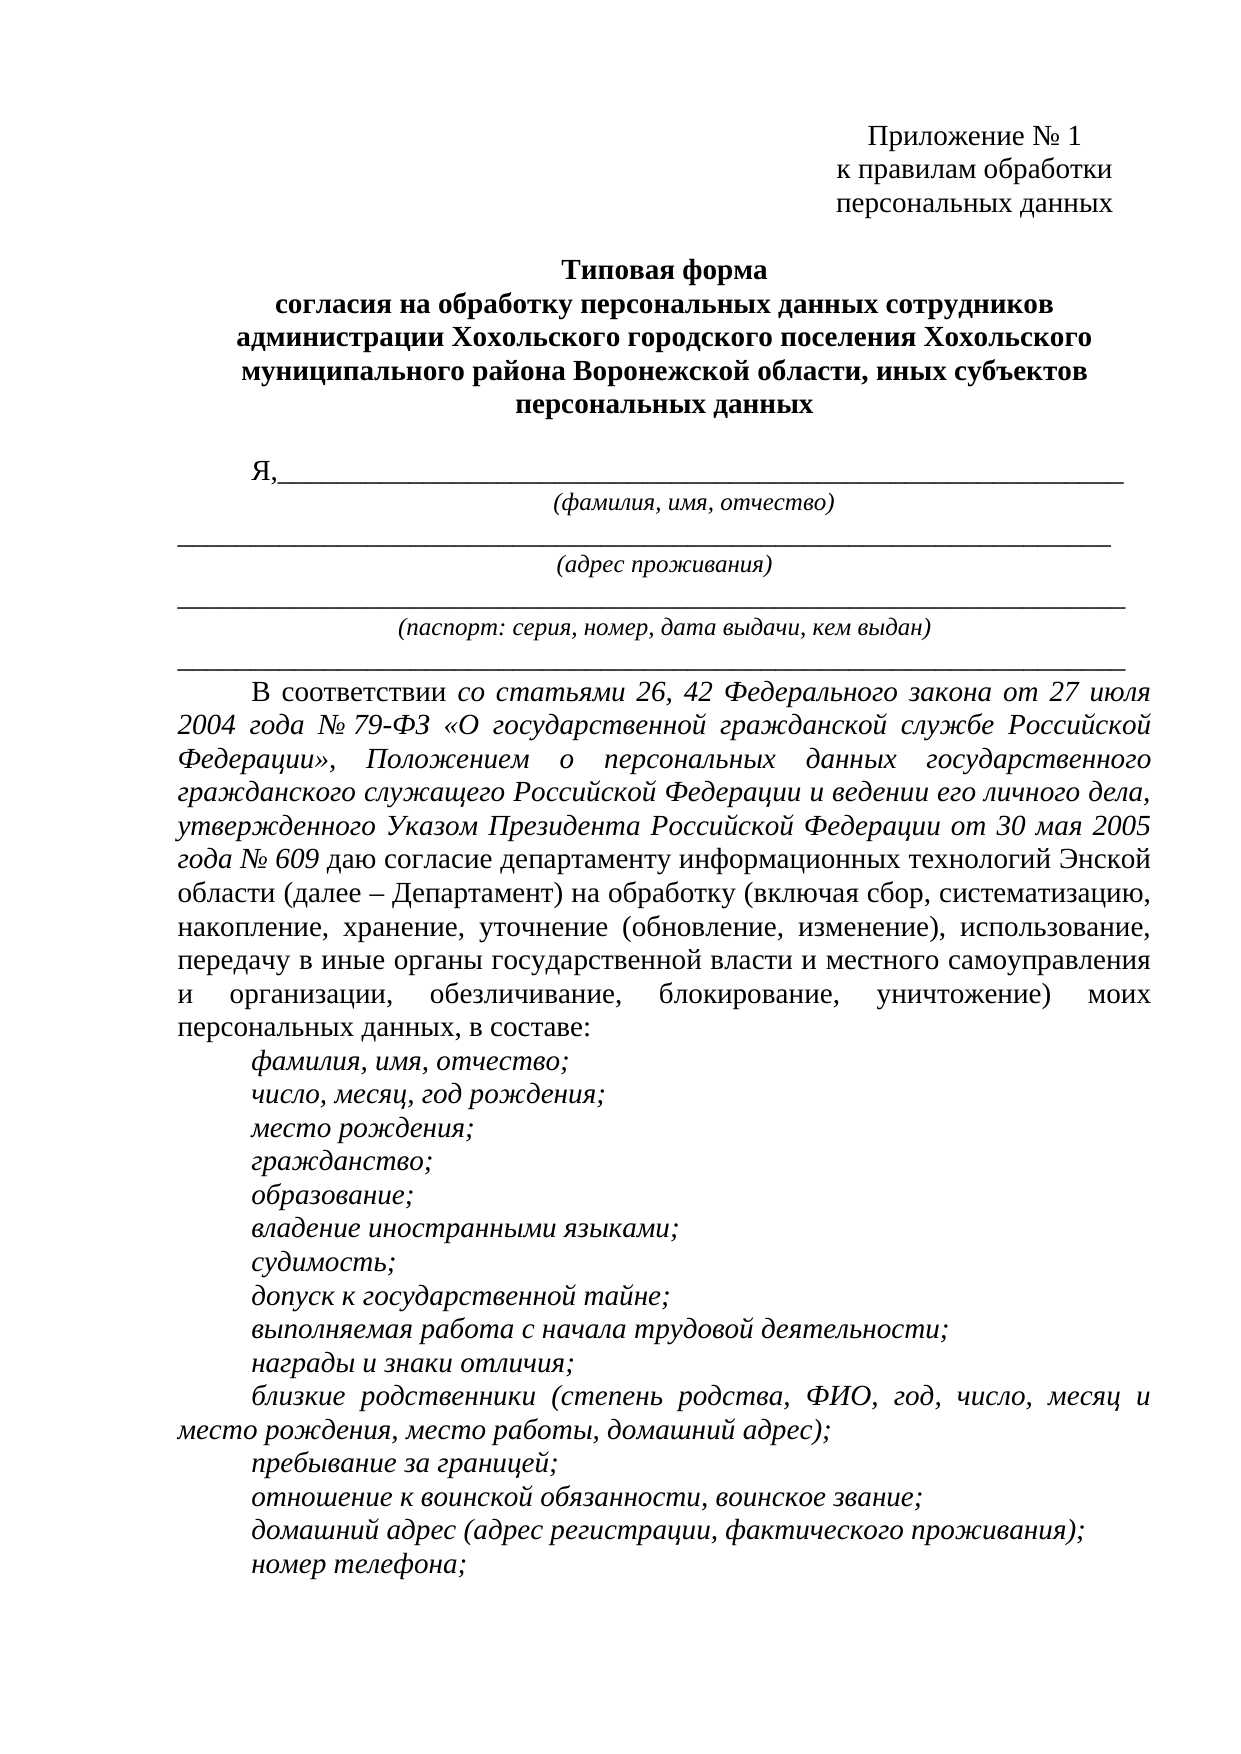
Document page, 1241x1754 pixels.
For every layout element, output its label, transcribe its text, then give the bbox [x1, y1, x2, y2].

text отношение к воинской обязанности, воинское звание; [177, 1479, 1152, 1512]
text пребывание за границей; [177, 1445, 1152, 1479]
text к правилам обработки [177, 152, 1152, 185]
text Типовая форма [177, 252, 1152, 286]
text домашний адрес (адрес регистрации, фактического проживания); [177, 1512, 1152, 1546]
text Я,__________________________________________________________ [177, 453, 1152, 487]
text число, месяц, год рождения; [177, 1076, 1152, 1110]
text выполняемая работа с начала трудовой деятельности; [177, 1311, 1152, 1345]
text судимость; [177, 1244, 1152, 1278]
text образование; [177, 1177, 1152, 1211]
text согласия на обработку персональных данных сотрудников администрации Хохольского городского поселения Хохольского муниципального района Воронежской области, иных субъектов персональных данных [177, 286, 1152, 420]
text _________________________________________________________________ [177, 578, 1152, 612]
text владение иностранными языками; [177, 1211, 1152, 1244]
text В соответствии со статьями 26, 42 Федерального закона от 27 июля 2004 года № 79-ФЗ «О государственной гражданской службе Российской Федерации», Положением о персональных данных государственного гражданского служащего Российской Федерации и ведении его личного дела, утвержденного Указом Президента Российской Федерации от 30 мая 2005 года № 609 даю согласие департаменту информационных технологий Энской области (далее – Департамент) на обработку (включая сбор, систематизацию, накопление, хранение, уточнение (обновление, изменение), использование, передачу в иные органы государственной власти и местного самоуправления и организации, обезличивание, блокирование, уничтожение) моих персональных данных, в составе: [177, 674, 1152, 1043]
text _________________________________________________________________ [177, 640, 1152, 674]
text фамилия, имя, отчество; [177, 1043, 1152, 1076]
text (паспорт: серия, номер, дата выдачи, кем выдан) [177, 612, 1152, 640]
text номер телефона; [177, 1546, 1152, 1579]
text место рождения; [177, 1110, 1152, 1143]
text (фамилия, имя, отчество) [177, 487, 1152, 516]
text близкие родственники (степень родства, ФИО, год, число, месяц и место рождения, место работы, домашний адрес); [177, 1378, 1152, 1445]
text (адрес проживания) [177, 549, 1152, 578]
text гражданство; [177, 1143, 1152, 1177]
text ________________________________________________________________ [177, 516, 1152, 549]
text награды и знаки отличия; [177, 1345, 1152, 1378]
text допуск к государственной тайне; [177, 1278, 1152, 1311]
text персональных данных [177, 185, 1152, 219]
text Приложение № 1 [177, 118, 1152, 152]
